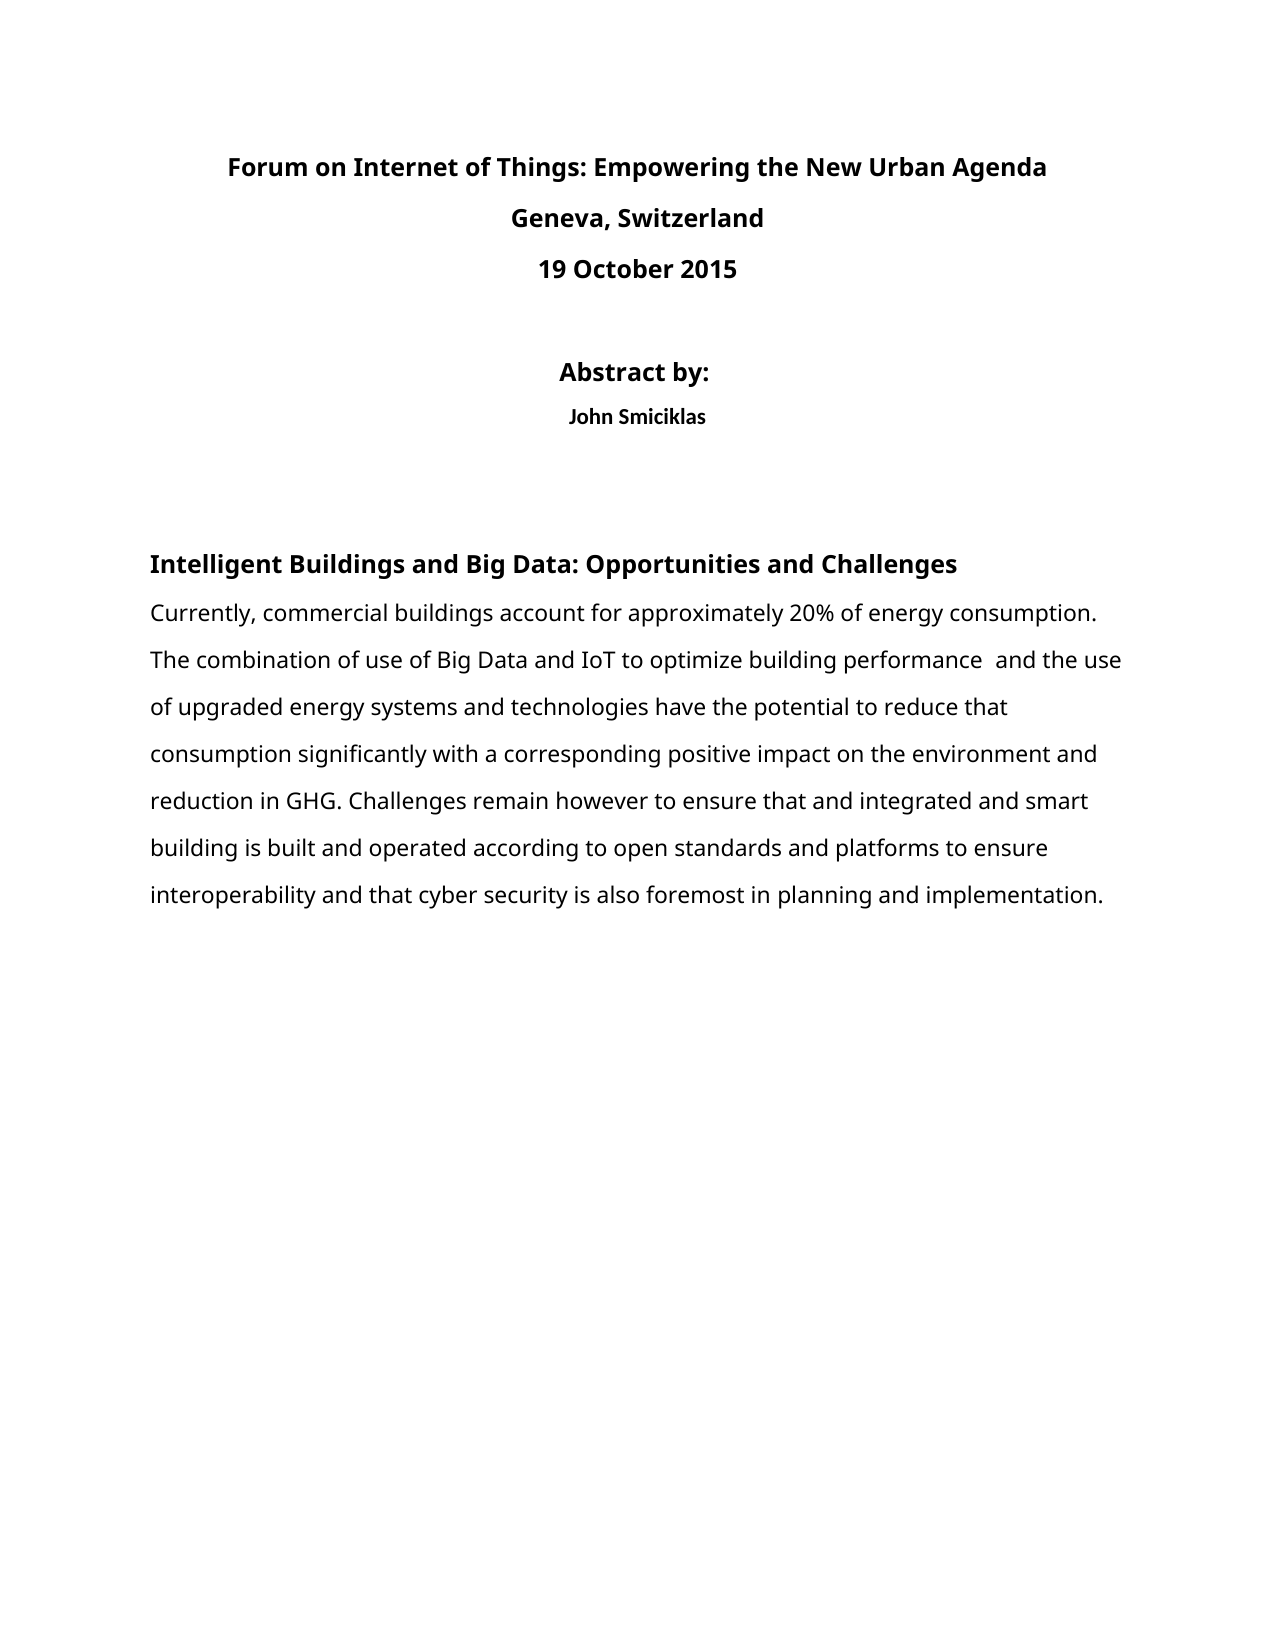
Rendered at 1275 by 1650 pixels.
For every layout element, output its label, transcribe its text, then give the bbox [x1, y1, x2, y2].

text 19 October 2015 [150, 252, 1125, 286]
text Intelligent Buildings and Big Data: Opportunities and Challenges [150, 546, 1125, 580]
text Currently, commercial buildings account for approximately 20% of energy consumption. The combination of use of Big Data and IoT to optimize building performance and the use of upgraded energy systems and technologies have the potential to reduce that consumption significantly with a corresponding positive impact on the environment and reduction in GHG. Challenges remain however to ensure that and integrated and smart building is built and operated according to open standards and platforms to ensure interoperability and that cyber security is also foremost in planning and implementation. [150, 597, 1125, 910]
text Abstract by: John Smiciklas [150, 354, 1125, 430]
text Forum on Internet of Things: Empowering the New Urban Agenda Geneva, Switzerland [150, 150, 1125, 235]
